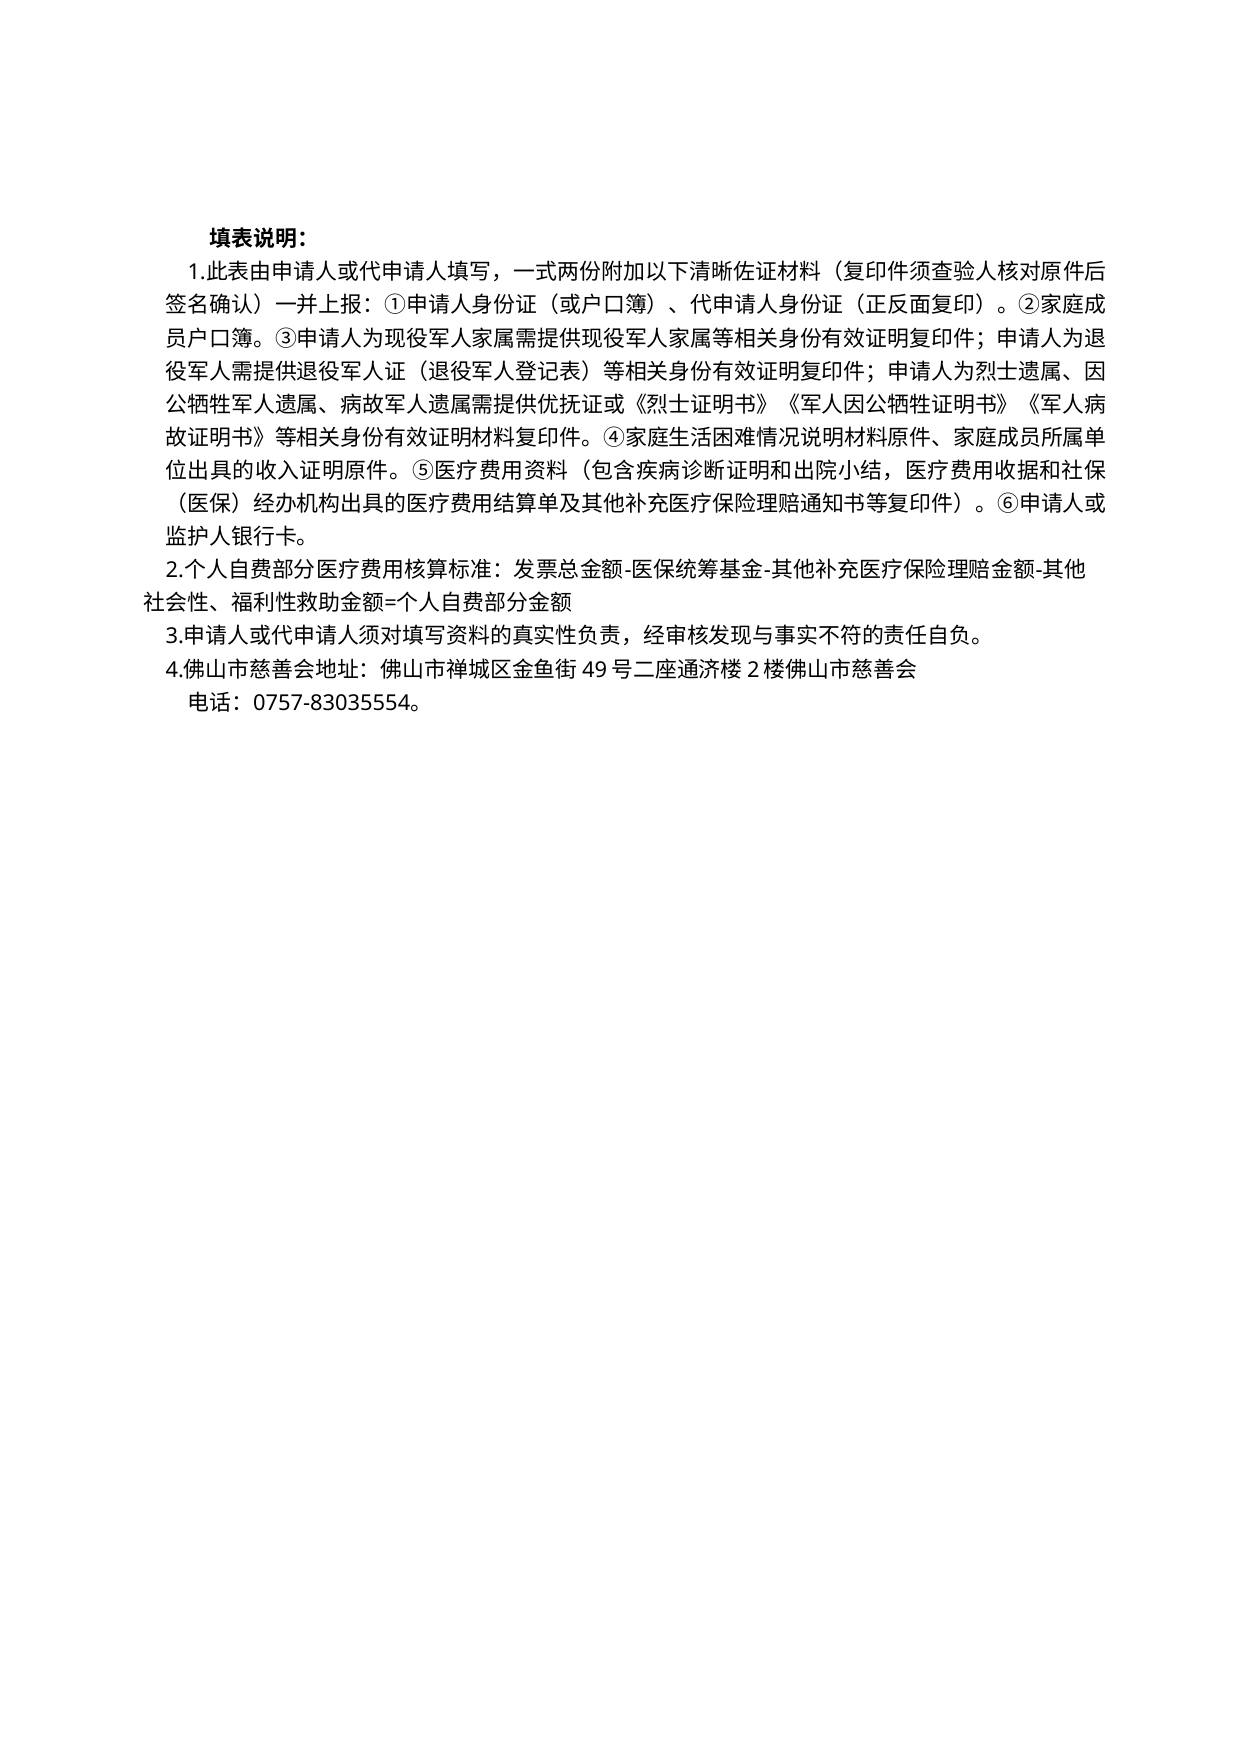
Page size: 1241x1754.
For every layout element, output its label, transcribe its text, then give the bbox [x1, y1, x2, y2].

text 4.佛山市慈善会地址：佛山市禅城区金鱼街49号二座通济楼2楼佛山市慈善会 [122, 651, 1087, 684]
list 1.此表由申请人或代申请人填写，一式两份附加以下清晰佐证材料（复印件须查验人核对原件后签名确认）一并上报：①申请人身份证（或户口簿）、代申请人身份证（正反面复印）。②家庭成员户口簿。③申请人为现役军人家属需提供现役军人家属等相关身份有效证明复印件；申请人为退役军人需提供退役军人证（退役军人登记表）等相关身份有效证明复印件；申请人为烈士遗属、因公牺牲军人遗属、病故军人遗属需提供优抚证或《烈士证明书》《军人因公牺牲证明书》《军人病故证明书》等相关身份有效证明材料复印件。④家庭生活困难情况说明材料原件、家庭成员所属单位出具的收入证明原件。⑤医疗费用资料（包含疾病诊断证明和出院小结，医疗费用收据和社保（医保）经办机构出具的医疗费用结算单及其他补充医疗保险理赔通知书等复印件）。⑥申请人或监护人银行卡。 [165, 253, 1107, 552]
text 3.申请人或代申请人须对填写资料的真实性负责，经审核发现与事实不符的责任自负。 [122, 618, 1087, 651]
text 2.个人自费部分医疗费用核算标准：发票总金额-医保统筹基金-其他补充医疗保险理赔金额-其他社会性、福利性救助金额=个人自费部分金额 [143, 552, 1087, 618]
text 填表说明： [165, 220, 1087, 253]
text 电话：0757-83035554。 [165, 684, 1087, 717]
